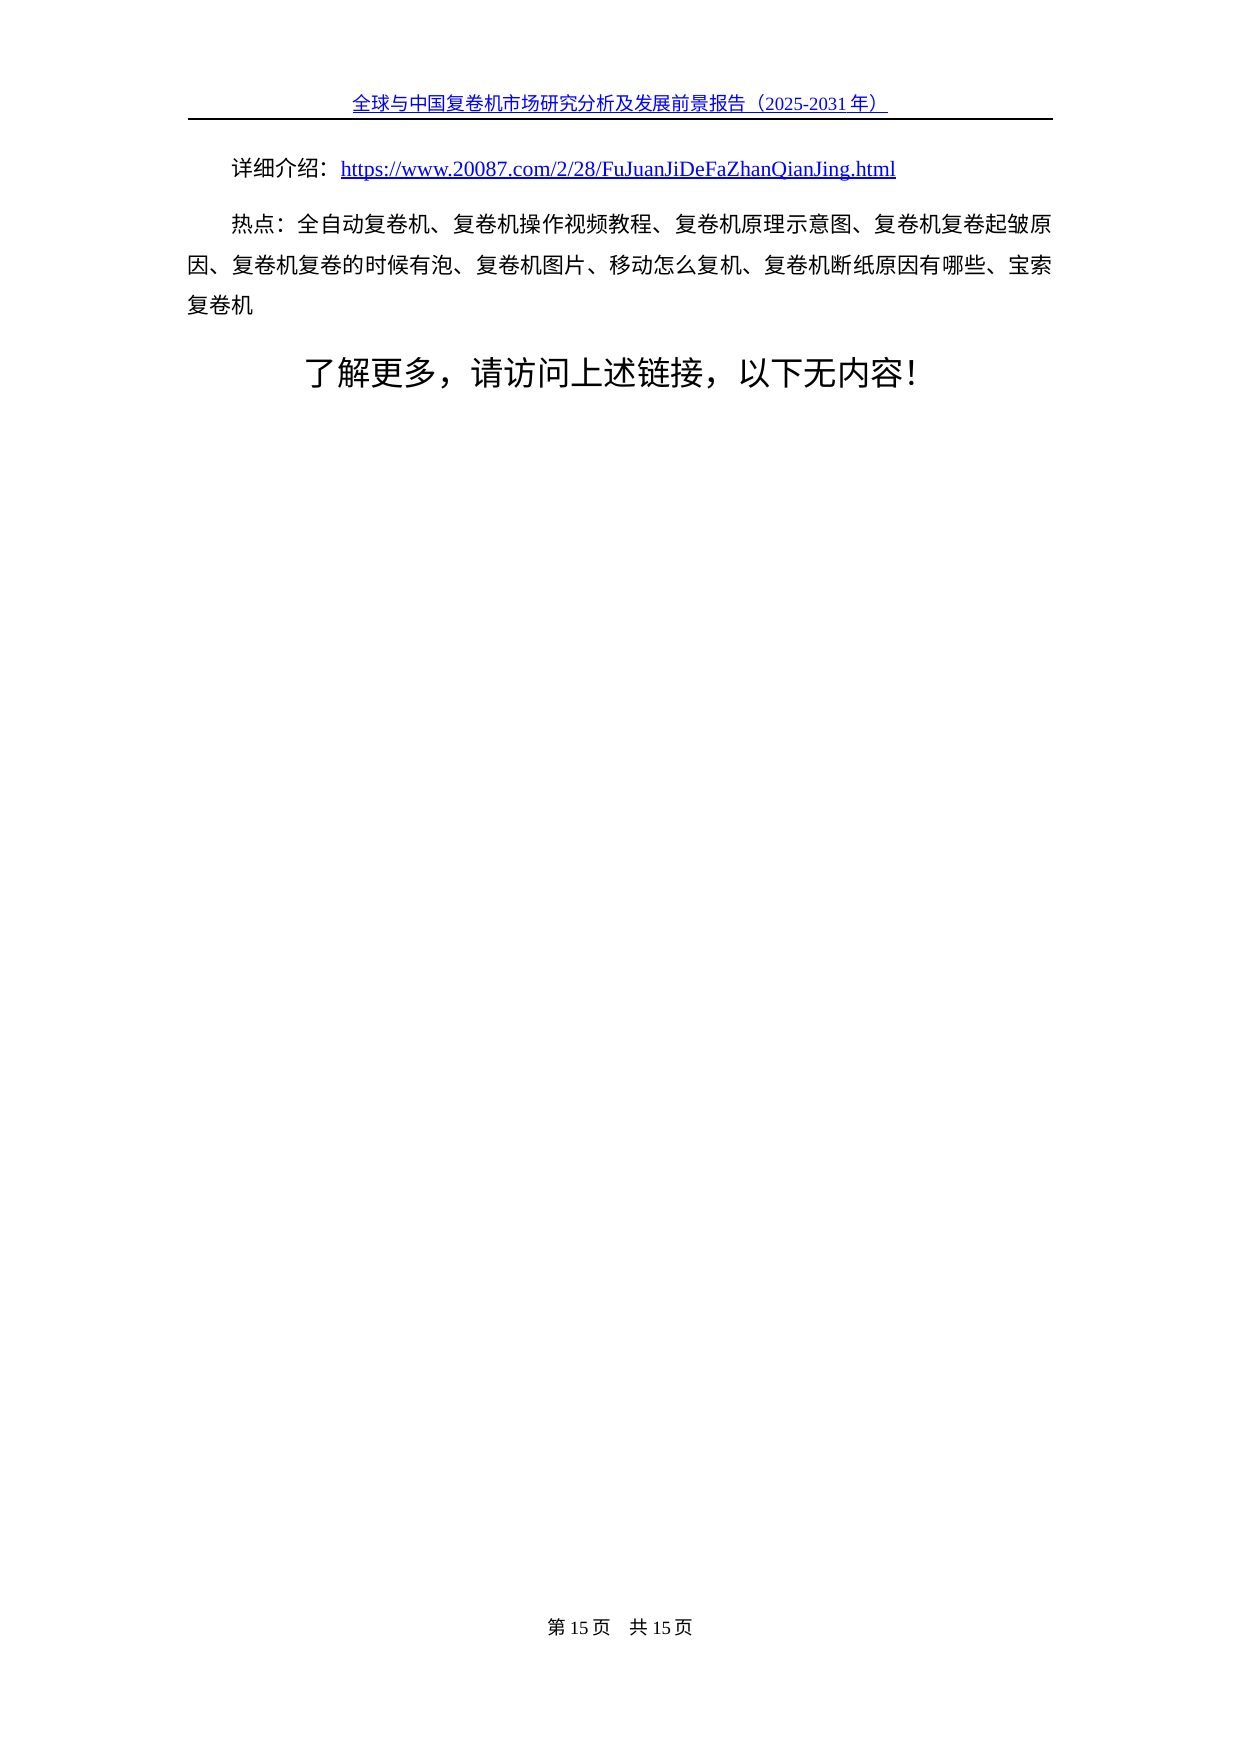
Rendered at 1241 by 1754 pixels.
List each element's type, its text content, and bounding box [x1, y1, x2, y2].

title 了解更多，请访问上述链接，以下无内容！ [187, 338, 1053, 403]
text 热点：全自动复卷机、复卷机操作视频教程、复卷机原理示意图、复卷机复卷起皱原因、复卷机复卷的时候有泡、复卷机图片、移动怎么复机、复卷机断纸原因有哪些、宝索复卷机 [187, 207, 1053, 321]
text 详细介绍：https://www.20087.com/2/28/FuJuanJiDeFaZhanQianJing.html [187, 150, 1053, 183]
